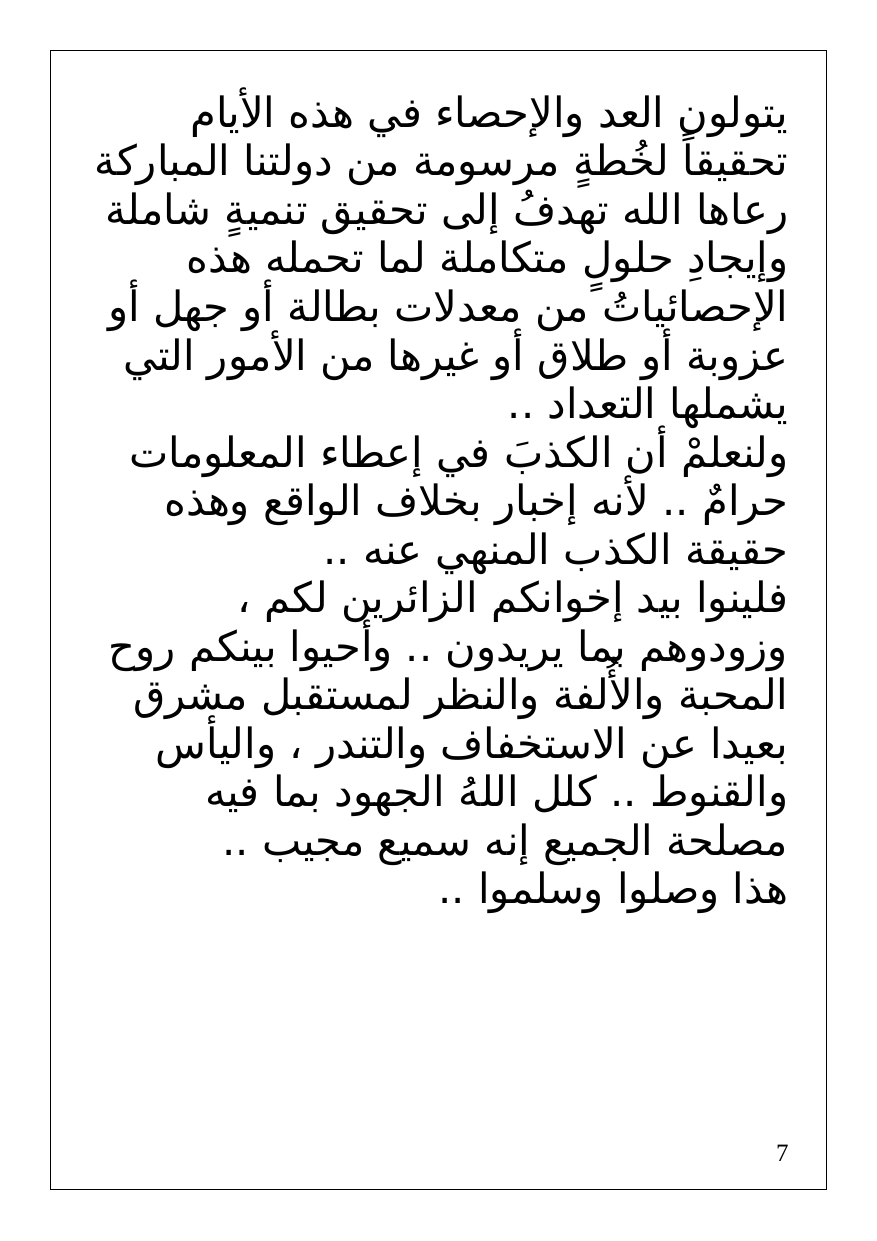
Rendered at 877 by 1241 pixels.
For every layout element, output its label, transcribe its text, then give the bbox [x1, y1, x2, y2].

text ولنعلمْ أن الكذبَ في إعطاء المعلومات حرامٌ .. لأنه إخبار بخلاف الواقع وهذه حقيقة الكذب المنهي عنه .. [89, 428, 788, 574]
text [89, 89, 788, 428]
text هذا وصلوا وسلموا .. [89, 865, 788, 914]
text فلينوا بيد إخوانكم الزائرين لكم ، وزودوهم بما يريدون .. وأحيوا بينكم روح المحبة والأُلفة والنظر لمستقبل مشرق بعيدا عن الاستخفاف والتندر ، واليأس والقنوط .. كلل اللهُ الجهود بما فيه مصلحة الجميع إنه سميع مجيب .. [89, 574, 788, 865]
